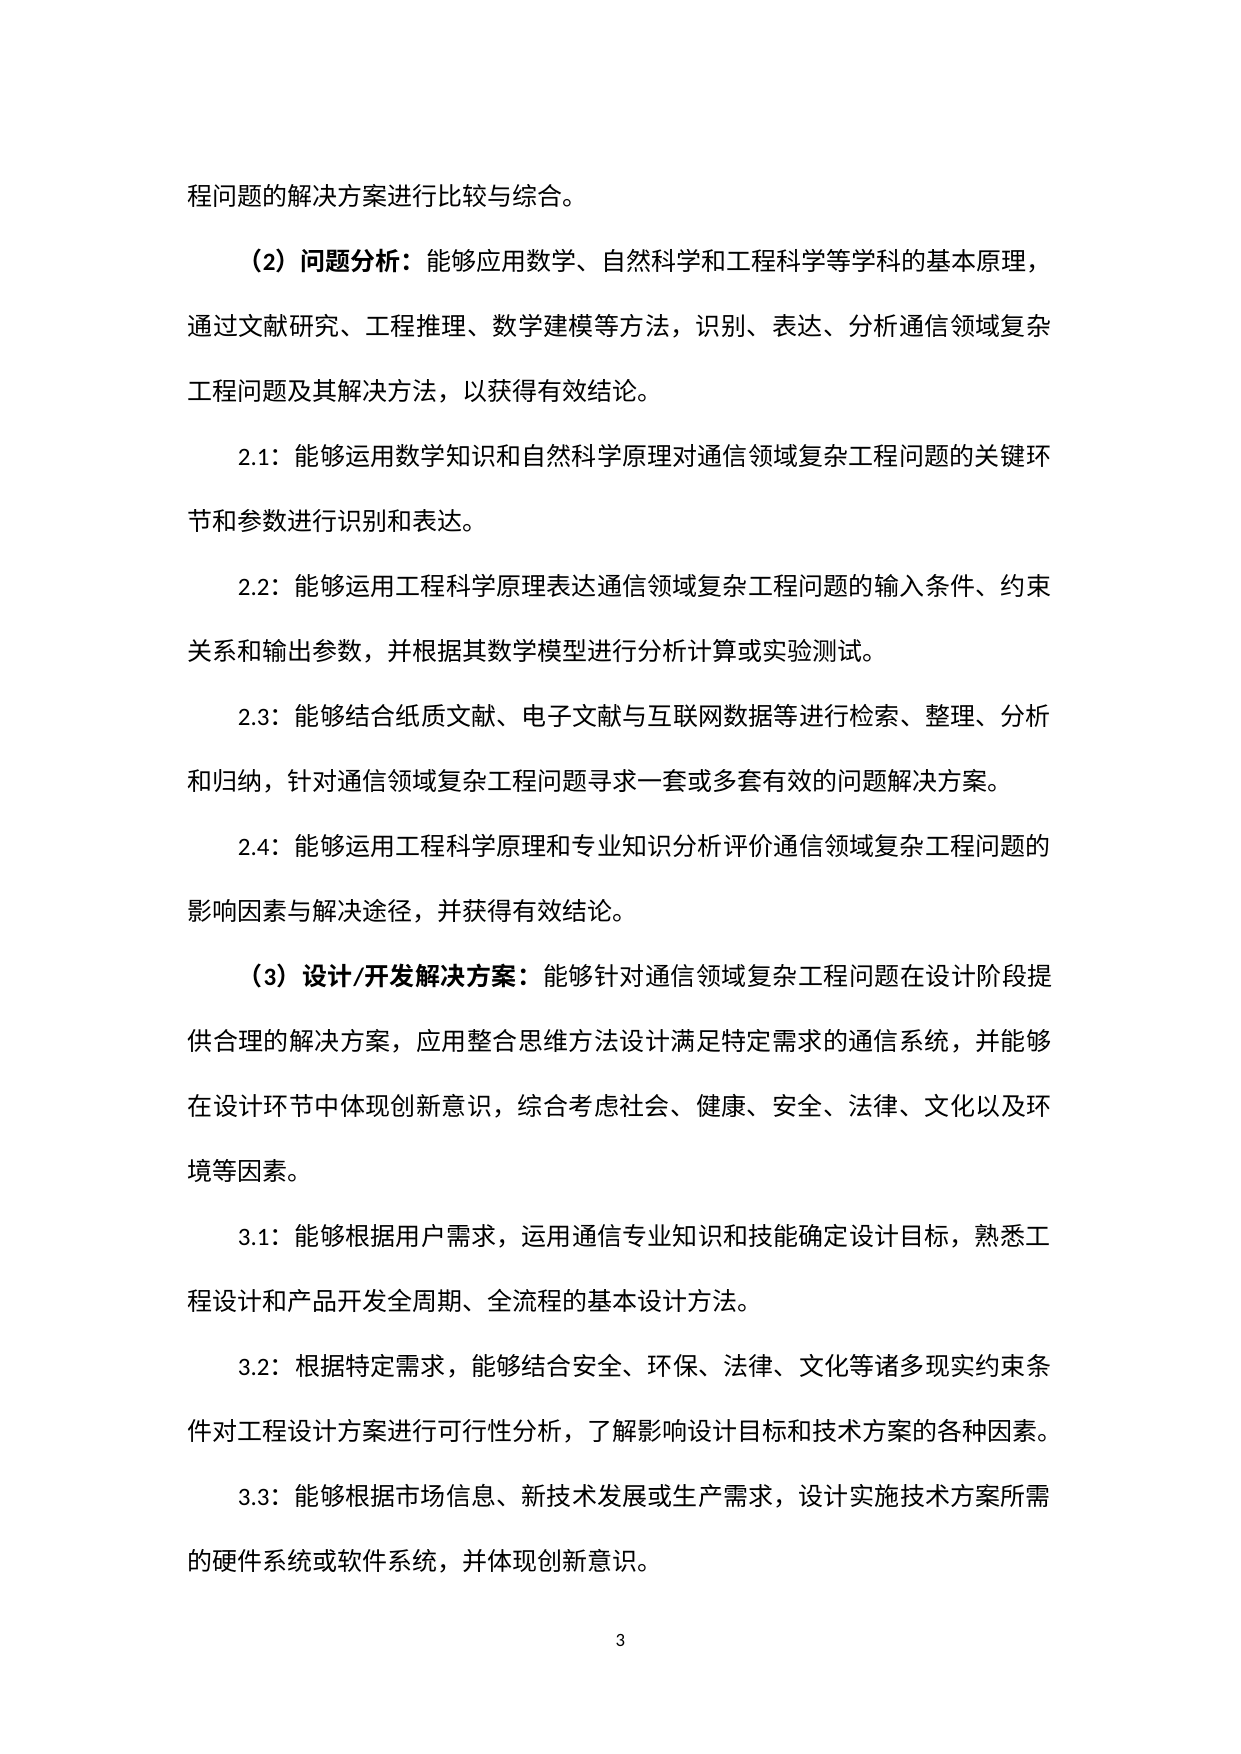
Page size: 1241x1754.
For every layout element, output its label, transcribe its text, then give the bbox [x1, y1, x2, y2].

text 2.3：能够结合纸质文献、电子文献与互联网数据等进行检索、整理、分析和归纳，针对通信领域复杂工程问题寻求一套或多套有效的问题解决方案。 [187, 682, 1053, 812]
text 3.3：能够根据市场信息、新技术发展或生产需求，设计实施技术方案所需的硬件系统或软件系统，并体现创新意识。 [187, 1462, 1053, 1592]
text 2.2：能够运用工程科学原理表达通信领域复杂工程问题的输入条件、约束关系和输出参数，并根据其数学模型进行分析计算或实验测试。 [187, 552, 1053, 682]
text 3.2：根据特定需求，能够结合安全、环保、法律、文化等诸多现实约束条件对工程设计方案进行可行性分析，了解影响设计目标和技术方案的各种因素。 [187, 1332, 1053, 1462]
text 3.1：能够根据用户需求，运用通信专业知识和技能确定设计目标，熟悉工程设计和产品开发全周期、全流程的基本设计方法。 [187, 1202, 1053, 1332]
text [187, 162, 1053, 227]
text （2）问题分析：能够应用数学、自然科学和工程科学等学科的基本原理，通过文献研究、工程推理、数学建模等方法，识别、表达、分析通信领域复杂工程问题及其解决方法，以获得有效结论。 [187, 227, 1053, 422]
text （3）设计/开发解决方案：能够针对通信领域复杂工程问题在设计阶段提供合理的解决方案，应用整合思维方法设计满足特定需求的通信系统，并能够在设计环节中体现创新意识，综合考虑社会、健康、安全、法律、文化以及环境等因素。 [187, 942, 1053, 1202]
text 2.1：能够运用数学知识和自然科学原理对通信领域复杂工程问题的关键环节和参数进行识别和表达。 [187, 422, 1053, 552]
text 2.4：能够运用工程科学原理和专业知识分析评价通信领域复杂工程问题的影响因素与解决途径，并获得有效结论。 [187, 812, 1053, 942]
